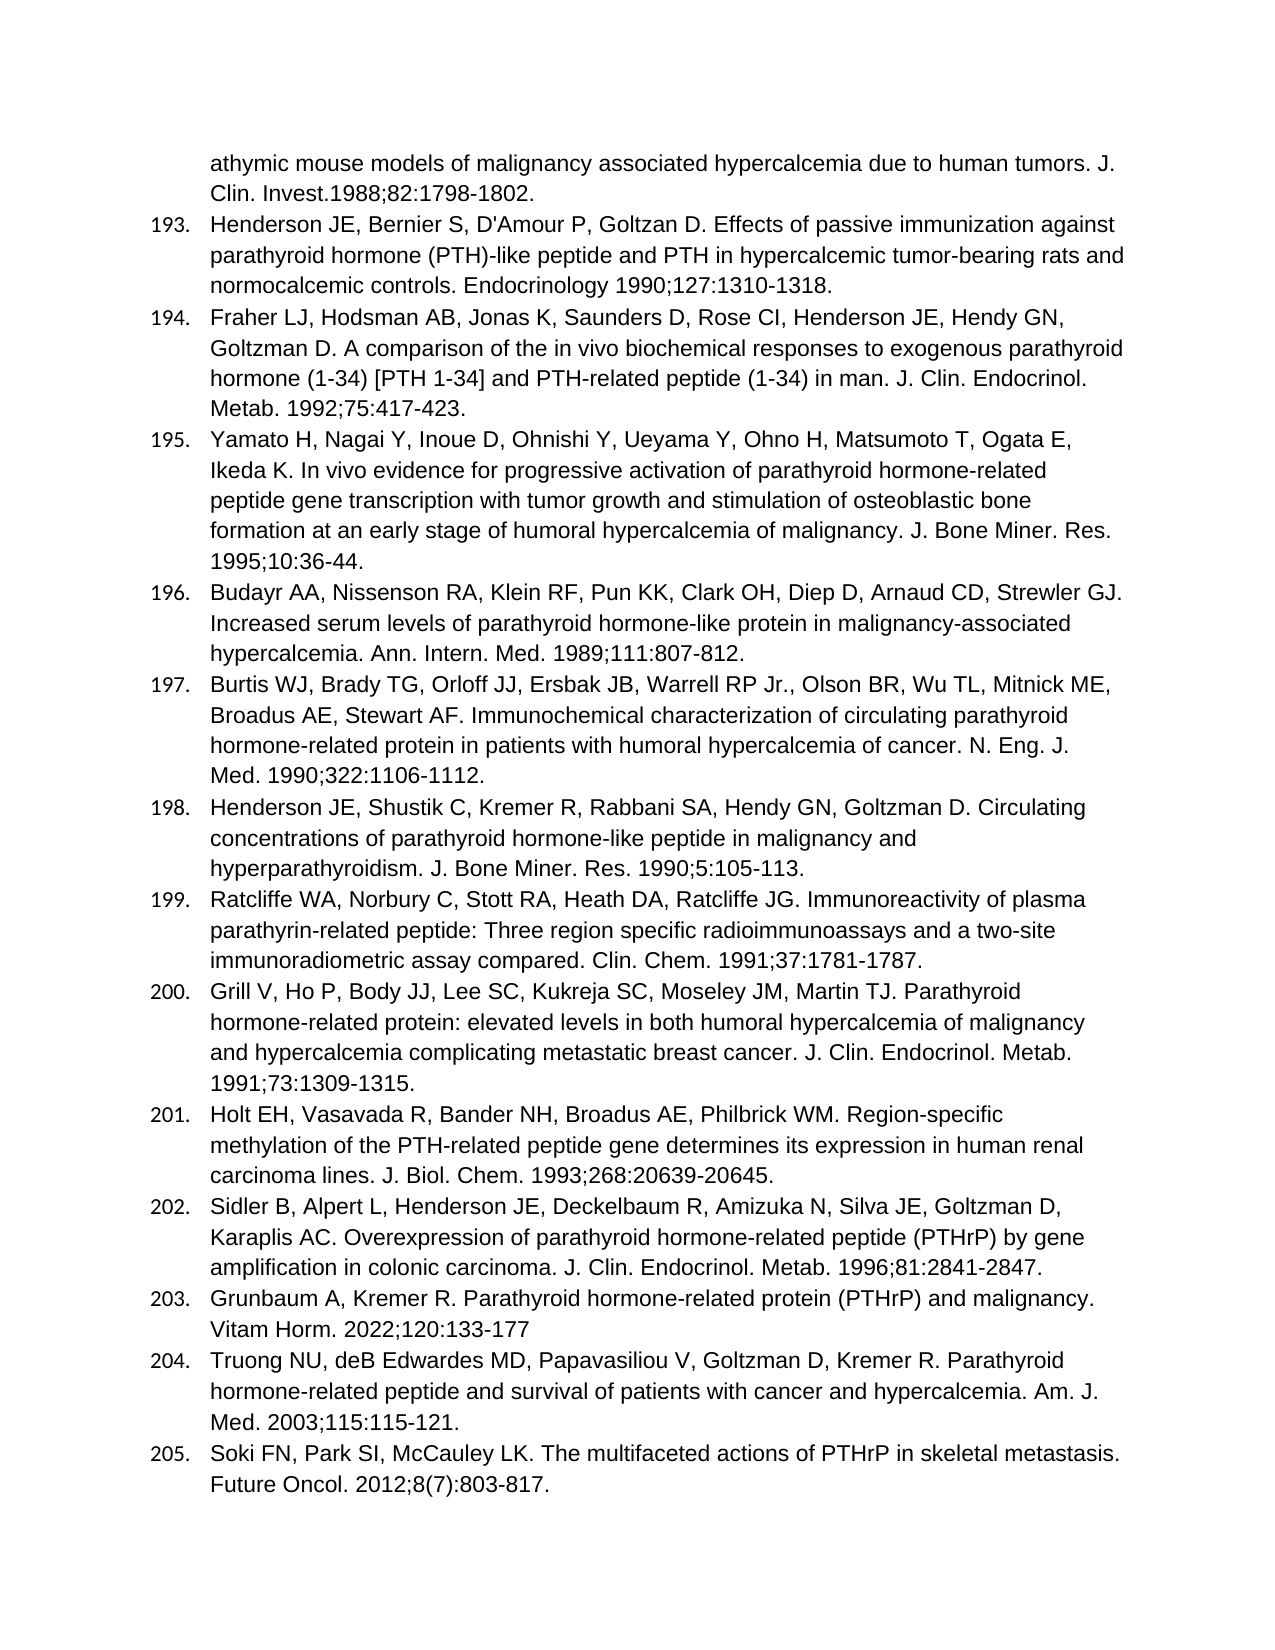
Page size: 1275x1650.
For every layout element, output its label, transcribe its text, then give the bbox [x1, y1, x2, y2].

list Sidler B, Alpert L, Henderson JE, Deckelbaum R, Amizuka N, Silva JE, Goltzman D, Karaplis AC. Overexpression of parathyroid hormone-related peptide (PTHrP) by gene amplification in colonic carcinoma. J. Clin. Endocrinol. Metab. 1996;81:2841-2847. [150, 1192, 1125, 1281]
list Grill V, Ho P, Body JJ, Lee SC, Kukreja SC, Moseley JM, Martin TJ. Parathyroid hormone-related protein: elevated levels in both humoral hypercalcemia of malignancy and hypercalcemia complicating metastatic breast cancer. J. Clin. Endocrinol. Metab. 1991;73:1309-1315. [150, 977, 1125, 1096]
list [150, 150, 1125, 207]
list Burtis WJ, Brady TG, Orloff JJ, Ersbak JB, Warrell RP Jr., Olson BR, Wu TL, Mitnick ME, Broadus AE, Stewart AF. Immunochemical characterization of circulating parathyroid hormone-related protein in patients with humoral hypercalcemia of cancer. N. Eng. J. Med. 1990;322:1106-1112. [150, 670, 1125, 789]
list Henderson JE, Shustik C, Kremer R, Rabbani SA, Hendy GN, Goltzman D. Circulating concentrations of parathyroid hormone-like peptide in malignancy and hyperparathyroidism. J. Bone Miner. Res. 1990;5:105-113. [150, 793, 1125, 881]
list Truong NU, deB Edwardes MD, Papavasiliou V, Goltzman D, Kremer R. Parathyroid hormone-related peptide and survival of patients with cancer and hypercalcemia. Am. J. Med. 2003;115:115-121. [150, 1346, 1125, 1435]
list Holt EH, Vasavada R, Bander NH, Broadus AE, Philbrick WM. Region-specific methylation of the PTH-related peptide gene determines its expression in human renal carcinoma lines. J. Biol. Chem. 1993;268:20639-20645. [150, 1100, 1125, 1188]
list Soki FN, Park SI, McCauley LK. The multifaceted actions of PTHrP in skeletal metastasis. Future Oncol. 2012;8(7):803-817. [150, 1439, 1125, 1497]
list Fraher LJ, Hodsman AB, Jonas K, Saunders D, Rose CI, Henderson JE, Hendy GN, Goltzman D. A comparison of the in vivo biochemical responses to exogenous parathyroid hormone (1-34) [PTH 1-34] and PTH-related peptide (1-34) in man. J. Clin. Endocrinol. Metab. 1992;75:417-423. [150, 303, 1125, 421]
list Budayr AA, Nissenson RA, Klein RF, Pun KK, Clark OH, Diep D, Arnaud CD, Strewler GJ. Increased serum levels of parathyroid hormone-like protein in malignancy-associated hypercalcemia. Ann. Intern. Med. 1989;111:807-812. [150, 578, 1125, 666]
list Yamato H, Nagai Y, Inoue D, Ohnishi Y, Ueyama Y, Ohno H, Matsumoto T, Ogata E, Ikeda K. In vivo evidence for progressive activation of parathyroid hormone-related peptide gene transcription with tumor growth and stimulation of osteoblastic bone formation at an early stage of humoral hypercalcemia of malignancy. J. Bone Miner. Res. 1995;10:36-44. [150, 425, 1125, 574]
list Ratcliffe WA, Norbury C, Stott RA, Heath DA, Ratcliffe JG. Immunoreactivity of plasma parathyrin-related peptide: Three region specific radioimmunoassays and a two-site immunoradiometric assay compared. Clin. Chem. 1991;37:1781-1787. [150, 885, 1125, 973]
list Grunbaum A, Kremer R. Parathyroid hormone-related protein (PTHrP) and malignancy. Vitam Horm. 2022;120:133-177 [150, 1284, 1125, 1343]
list Henderson JE, Bernier S, D'Amour P, Goltzan D. Effects of passive immunization against parathyroid hormone (PTH)-like peptide and PTH in hypercalcemic tumor-bearing rats and normocalcemic controls. Endocrinology 1990;127:1310-1318. [150, 210, 1125, 299]
